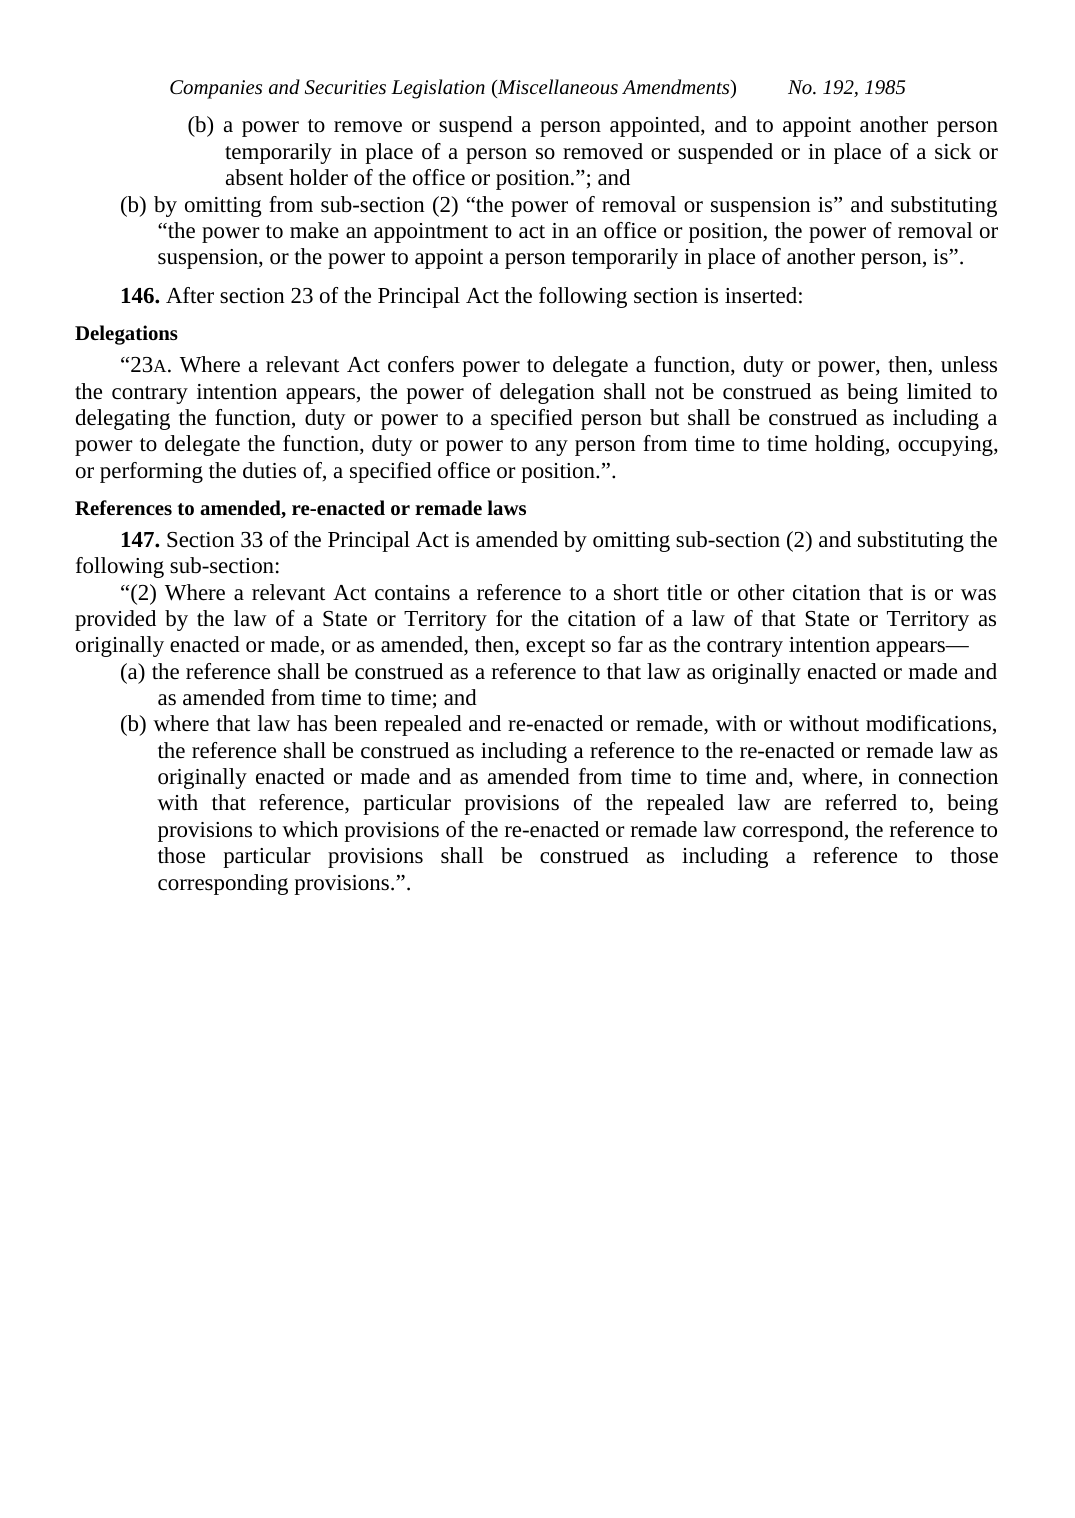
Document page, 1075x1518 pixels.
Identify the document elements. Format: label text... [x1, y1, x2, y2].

text (a) the reference shall be construed as a reference to that law as originally enacted or made and as amended from time to time; and [120, 658, 1000, 710]
text “23a. Where a relevant Act confers power to delegate a function, duty or power, then, unless the contrary intention appears, the power of delegation shall not be construed as being limited to delegating the function, duty or power to a specified person but shall be construed as including a power to delegate the function, duty or power to any person from time to time holding, occupying, or performing the duties of, a specified office or position.”. [75, 351, 1000, 483]
text “(2) Where a relevant Act contains a reference to a short title or other citation that is or was provided by the law of a State or Territory for the citation of a law of that State or Territory as originally enacted or made, or as amended, then, except so far as the contrary intention appears— [75, 579, 1000, 658]
text 146. After section 23 of the Principal Act the following section is inserted: [75, 282, 1000, 308]
text Delegations [75, 321, 1000, 345]
text (b) a power to remove or suspend a person appointed, and to appoint another person temporarily in place of a person so removed or suspended or in place of a sick or absent holder of the office or position.”; and [187, 112, 1000, 191]
text (b) by omitting from sub-section (2) “the power of removal or suspension is” and substituting “the power to make an appointment to act in an office or position, the power of removal or suspension, or the power to appoint a person temporarily in place of another person, is”. [120, 191, 1000, 270]
text References to amended, re-enacted or remade laws [75, 496, 1000, 520]
text 147. Section 33 of the Principal Act is amended by omitting sub-section (2) and substituting the following sub-section: [75, 526, 1000, 579]
text (b) where that law has been repealed and re-enacted or remade, with or without modifications, the reference shall be construed as including a reference to the re-enacted or remade law as originally enacted or made and as amended from time to time and, where, in connection with that reference, particular provisions of the repealed law are referred to, being provisions to which provisions of the re-enacted or remade law correspond, the reference to those particular provisions shall be construed as including a reference to those corresponding provisions.”. [120, 710, 1000, 895]
